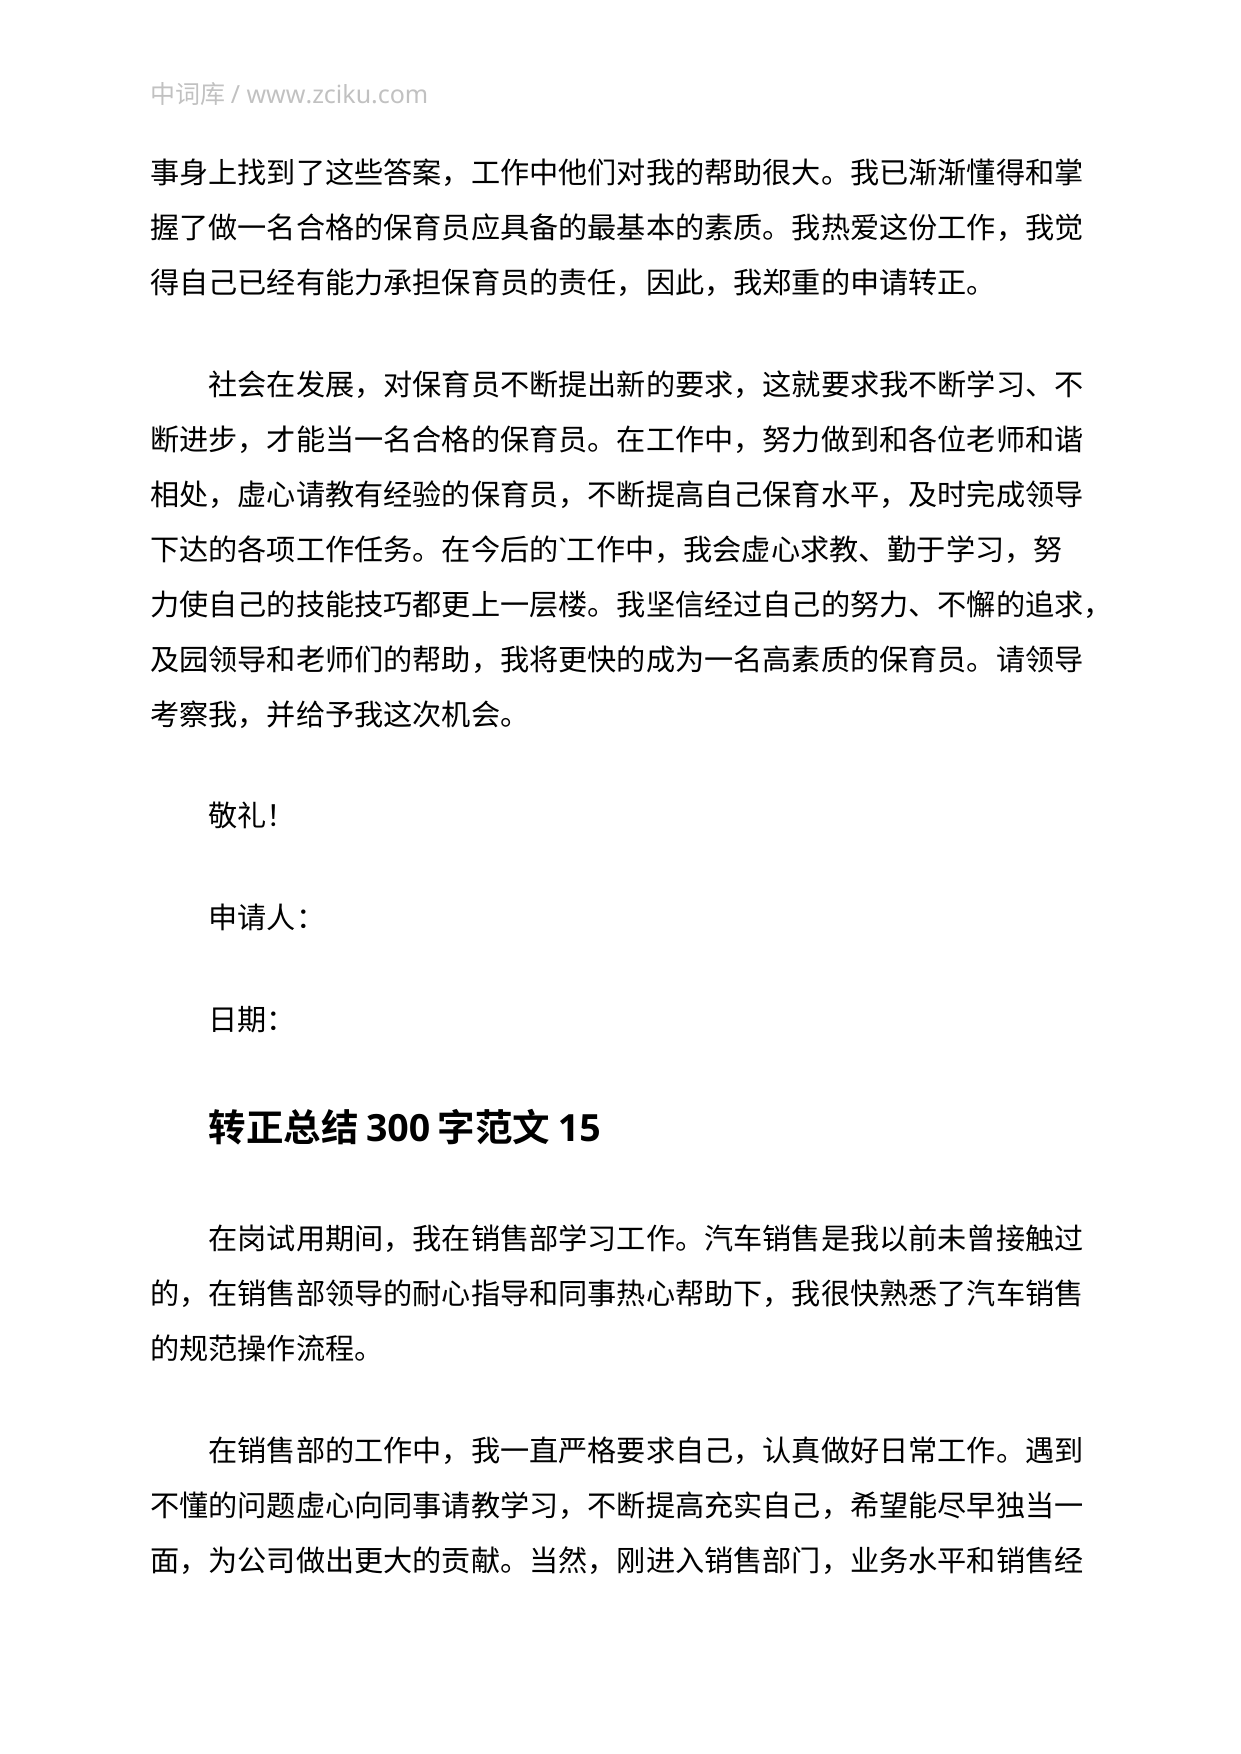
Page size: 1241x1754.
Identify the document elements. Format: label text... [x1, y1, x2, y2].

text 社会在发展，对保育员不断提出新的要求，这就要求我不断学习、不断进步，才能当一名合格的保育员。在工作中，努力做到和各位老师和谐相处，虚心请教有经验的保育员，不断提高自己保育水平，及时完成领导下达的各项工作任务。在今后的`工作中，我会虚心求教、勤于学习，努力使自己的技能技巧都更上一层楼。我坚信经过自己的努力、不懈的追求，及园领导和老师们的帮助，我将更快的成为一名高素质的保育员。请领导考察我，并给予我这次机会。 [150, 362, 1090, 733]
text 转正总结300字范文15 [150, 1098, 1090, 1153]
text 申请人： [150, 894, 1090, 937]
text 日期： [150, 996, 1090, 1039]
text 在岗试用期间，我在销售部学习工作。汽车销售是我以前未曾接触过的，在销售部领导的耐心指导和同事热心帮助下，我很快熟悉了汽车销售的规范操作流程。 [150, 1216, 1090, 1368]
text 敬礼！ [150, 793, 1090, 835]
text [150, 1427, 1090, 1579]
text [150, 150, 1090, 302]
